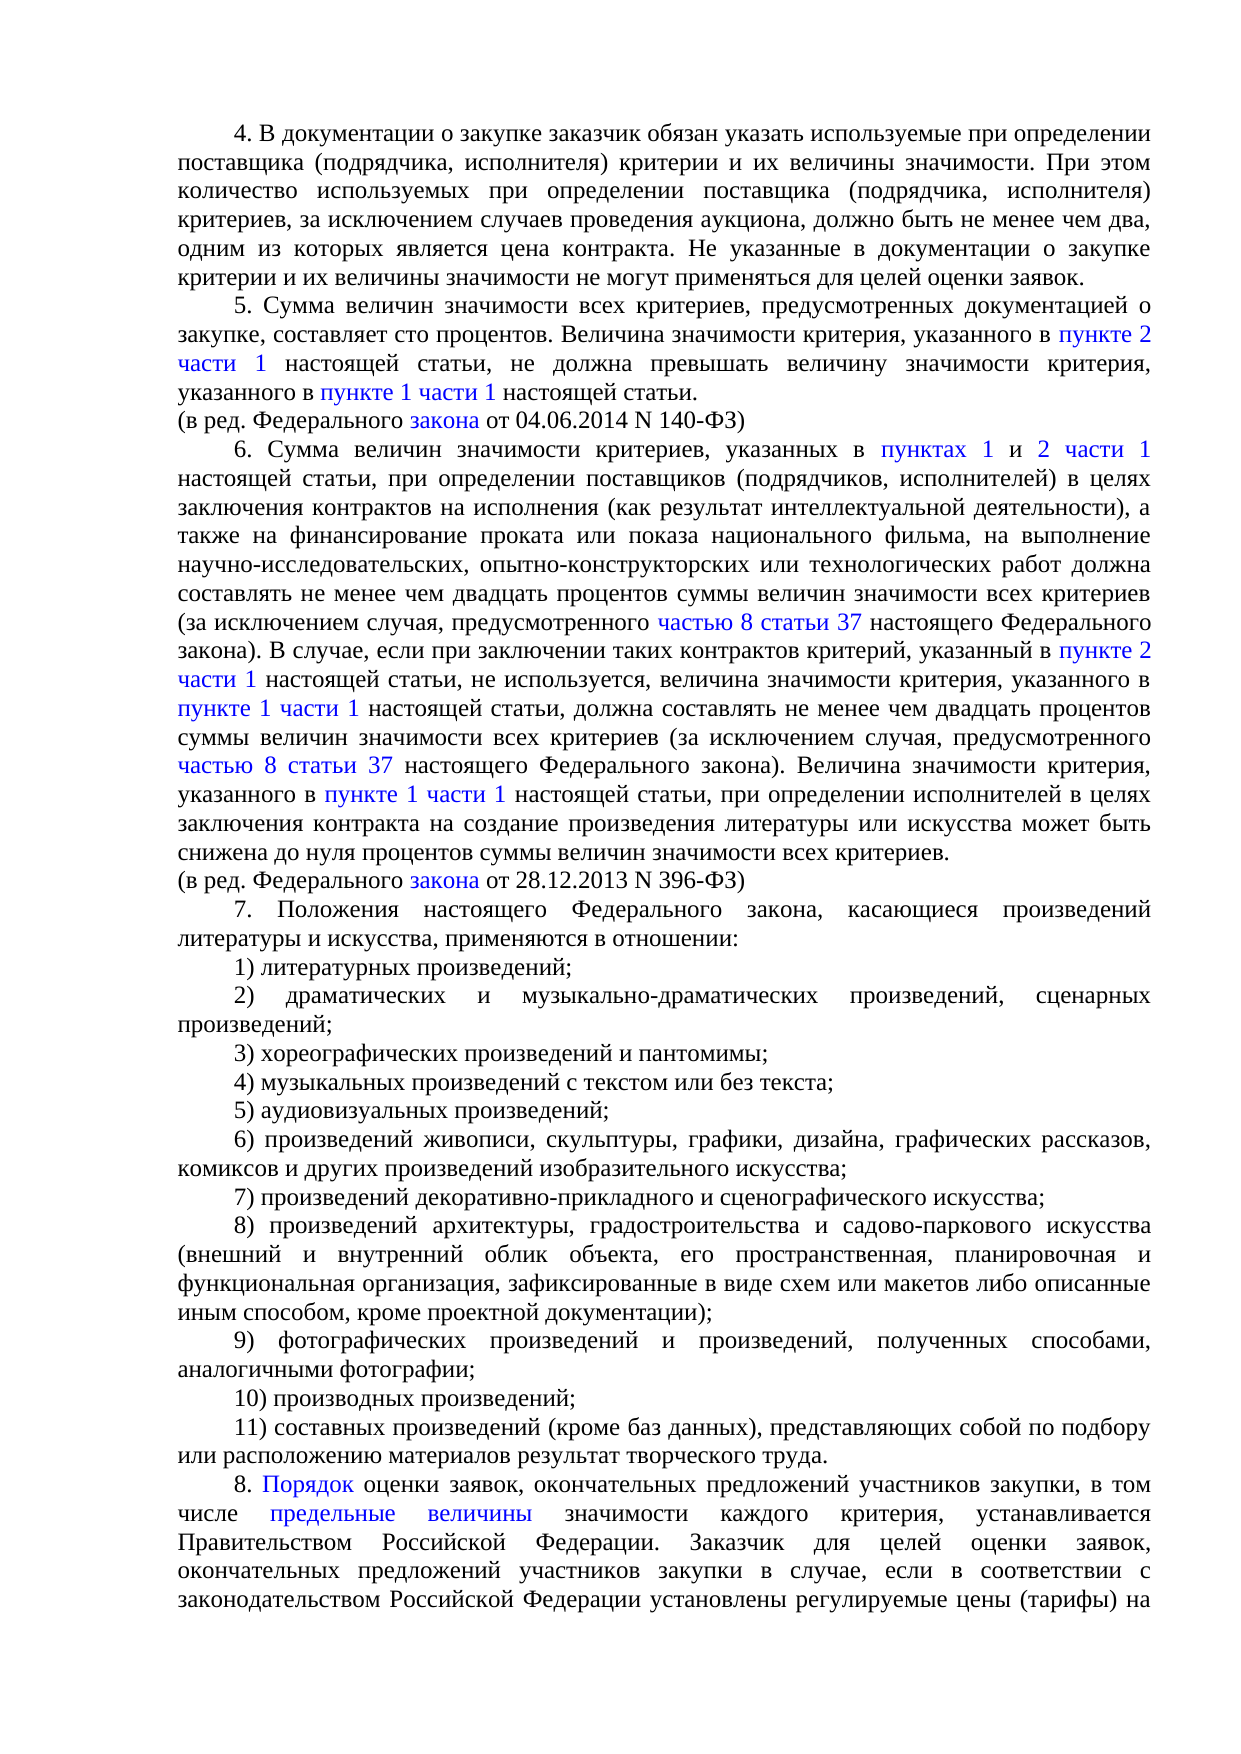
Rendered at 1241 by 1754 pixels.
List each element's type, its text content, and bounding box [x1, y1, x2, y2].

text (в ред. Федерального закона от 28.12.2013 N 396-ФЗ) [177, 866, 1152, 894]
text 9) фотографических произведений и произведений, полученных способами, аналогичными фотографии; [177, 1326, 1152, 1383]
text 4) музыкальных произведений с текстом или без текста; [177, 1067, 1152, 1096]
text 6. Сумма величин значимости критериев, указанных в пунктах 1 и 2 части 1 настоящей статьи, при определении поставщиков (подрядчиков, исполнителей) в целях заключения контрактов на исполнения (как результат интеллектуальной деятельности), а также на финансирование проката или показа национального фильма, на выполнение научно-исследовательских, опытно-конструкторских или технологических работ должна составлять не менее чем двадцать процентов суммы величин значимости всех критериев (за исключением случая, предусмотренного частью 8 статьи 37 настоящего Федерального закона). В случае, если при заключении таких контрактов критерий, указанный в пункте 2 части 1 настоящей статьи, не используется, величина значимости критерия, указанного в пункте 1 части 1 настоящей статьи, должна составлять не менее чем двадцать процентов суммы величин значимости всех критериев (за исключением случая, предусмотренного частью 8 статьи 37 настоящего Федерального закона). Величина значимости критерия, указанного в пункте 1 части 1 настоящей статьи, при определении исполнителей в целях заключения контракта на создание произведения литературы или искусства может быть снижена до нуля процентов суммы величин значимости всех критериев. [177, 434, 1152, 866]
text 8) произведений архитектуры, градостроительства и садово-паркового искусства (внешний и внутренний облик объекта, его пространственная, планировочная и функциональная организация, зафиксированные в виде схем или макетов либо описанные иным способом, кроме проектной документации); [177, 1211, 1152, 1326]
text 10) производных произведений; [177, 1383, 1152, 1412]
text (в ред. Федерального закона от 04.06.2014 N 140-ФЗ) [177, 406, 1152, 434]
text 11) составных произведений (кроме баз данных), представляющих собой по подбору или расположению материалов результат творческого труда. [177, 1412, 1152, 1469]
text 3) хореографических произведений и пантомимы; [177, 1038, 1152, 1067]
text 7. Положения настоящего Федерального закона, касающиеся произведений литературы и искусства, применяются в отношении: [177, 894, 1152, 952]
text 4. В документации о закупке заказчик обязан указать используемые при определении поставщика (подрядчика, исполнителя) критерии и их величины значимости. При этом количество используемых при определении поставщика (подрядчика, исполнителя) критериев, за исключением случаев проведения аукциона, должно быть не менее чем два, одним из которых является цена контракта. Не указанные в документации о закупке критерии и их величины значимости не могут применяться для целей оценки заявок. [177, 118, 1152, 291]
text 2) драматических и музыкально-драматических произведений, сценарных произведений; [177, 981, 1152, 1038]
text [177, 1469, 1152, 1613]
text 5. Сумма величин значимости всех критериев, предусмотренных документацией о закупке, составляет сто процентов. Величина значимости критерия, указанного в пункте 2 части 1 настоящей статьи, не должна превышать величину значимости критерия, указанного в пункте 1 части 1 настоящей статьи. [177, 291, 1152, 406]
text 5) аудиовизуальных произведений; [177, 1096, 1152, 1124]
text 6) произведений живописи, скульптуры, графики, дизайна, графических рассказов, комиксов и других произведений изобразительного искусства; [177, 1124, 1152, 1182]
text 7) произведений декоративно-прикладного и сценографического искусства; [177, 1182, 1152, 1211]
text 1) литературных произведений; [177, 952, 1152, 981]
